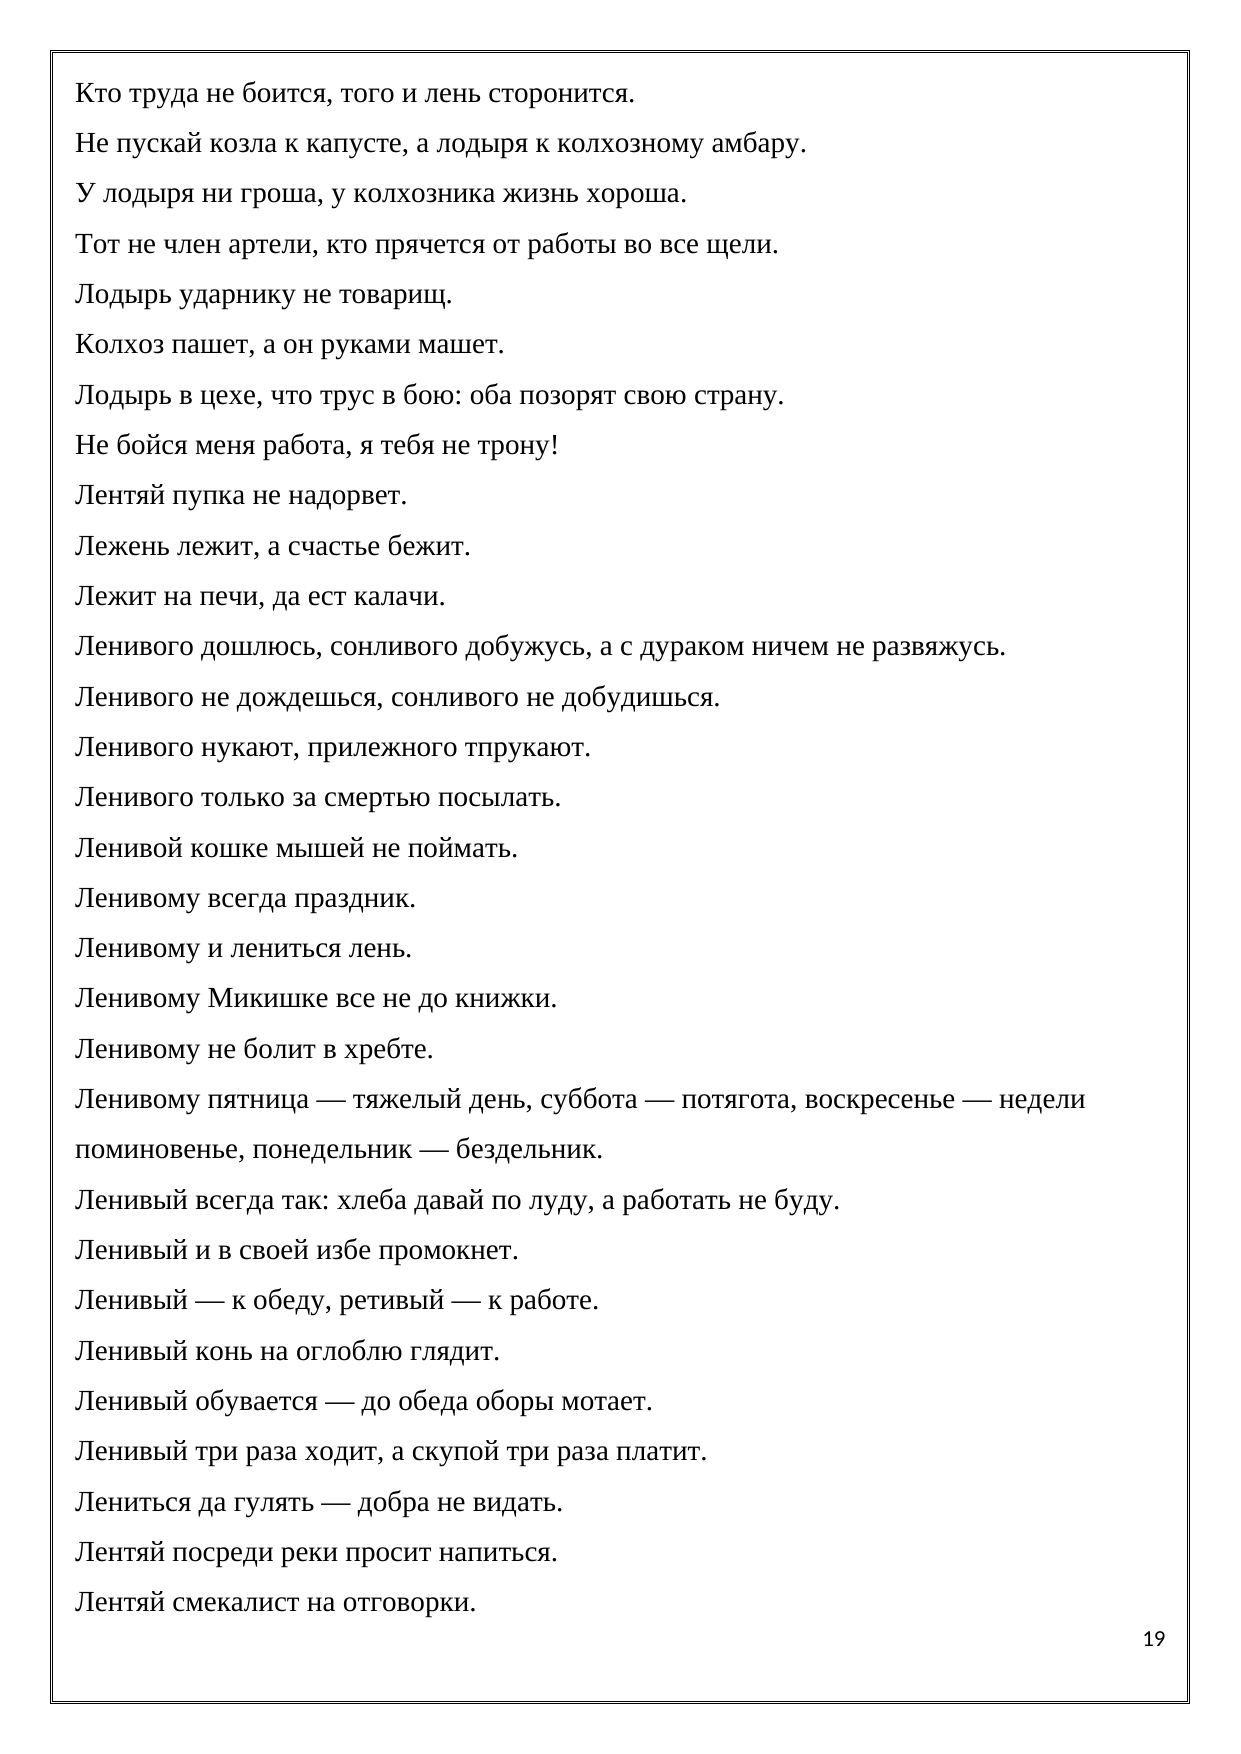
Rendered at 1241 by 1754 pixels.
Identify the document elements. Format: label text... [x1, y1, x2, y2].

text Кто труда не боится, того и лень сторонится. [75, 75, 1165, 108]
text Лежит на печи, да ест калачи. [75, 578, 1165, 612]
text Ленивому не болит в хребте. [75, 1031, 1165, 1064]
text Не бойся меня работа, я тебя не трону! [75, 427, 1165, 461]
text Лежень лежит, а счастье бежит. [75, 528, 1165, 561]
text Тот не член артели, кто прячется от работы во все щели. [75, 226, 1165, 259]
text Ленивой кошке мышей не поймать. [75, 830, 1165, 863]
text Ленивому всегда праздник. [75, 880, 1165, 913]
text Ленивого дошлюсь, сонливого добужусь, а с дураком ничем не развяжусь. [75, 628, 1165, 662]
text Ленивого нукают, прилежного тпрукают. [75, 729, 1165, 763]
text Ленивый всегда так: хлеба давай по луду, а работать не буду. [75, 1182, 1165, 1215]
text Ленивому Микишке все не до книжки. [75, 981, 1165, 1014]
text Лентяй посреди реки просит напиться. [75, 1534, 1165, 1568]
text Лодырь ударнику не товарищ. [75, 276, 1165, 310]
text Колхоз пашет, а он руками машет. [75, 327, 1165, 360]
text Лениться да гулять — добра не видать. [75, 1484, 1165, 1517]
text Лентяй пупка не надорвет. [75, 477, 1165, 511]
text Лодырь в цехе, что трус в бою: оба позорят свою страну. [75, 377, 1165, 410]
text Ленивому пятница — тяжелый день, суббота — потягота, воскресенье — недели поминовенье, понедельник — бездельник. [75, 1081, 1165, 1165]
text У лодыря ни гроша, у колхозника жизнь хороша. [75, 176, 1165, 209]
text Ленивого только за смертью посылать. [75, 779, 1165, 813]
text Не пускай козла к капусте, а лодыря к колхозному амбару. [75, 125, 1165, 159]
text Ленивый три раза ходит, а скупой три раза платит. [75, 1433, 1165, 1467]
text Ленивый обувается — до обеда оборы мотает. [75, 1383, 1165, 1417]
text Лентяй смекалист на отговорки. [75, 1584, 1165, 1618]
text Ленивый конь на оглоблю глядит. [75, 1333, 1165, 1366]
text Ленивого не дождешься, сонливого не добудишься. [75, 679, 1165, 712]
text Ленивый — к обеду, ретивый — к работе. [75, 1282, 1165, 1316]
text Ленивому и лениться лень. [75, 930, 1165, 964]
text Ленивый и в своей избе промокнет. [75, 1232, 1165, 1266]
